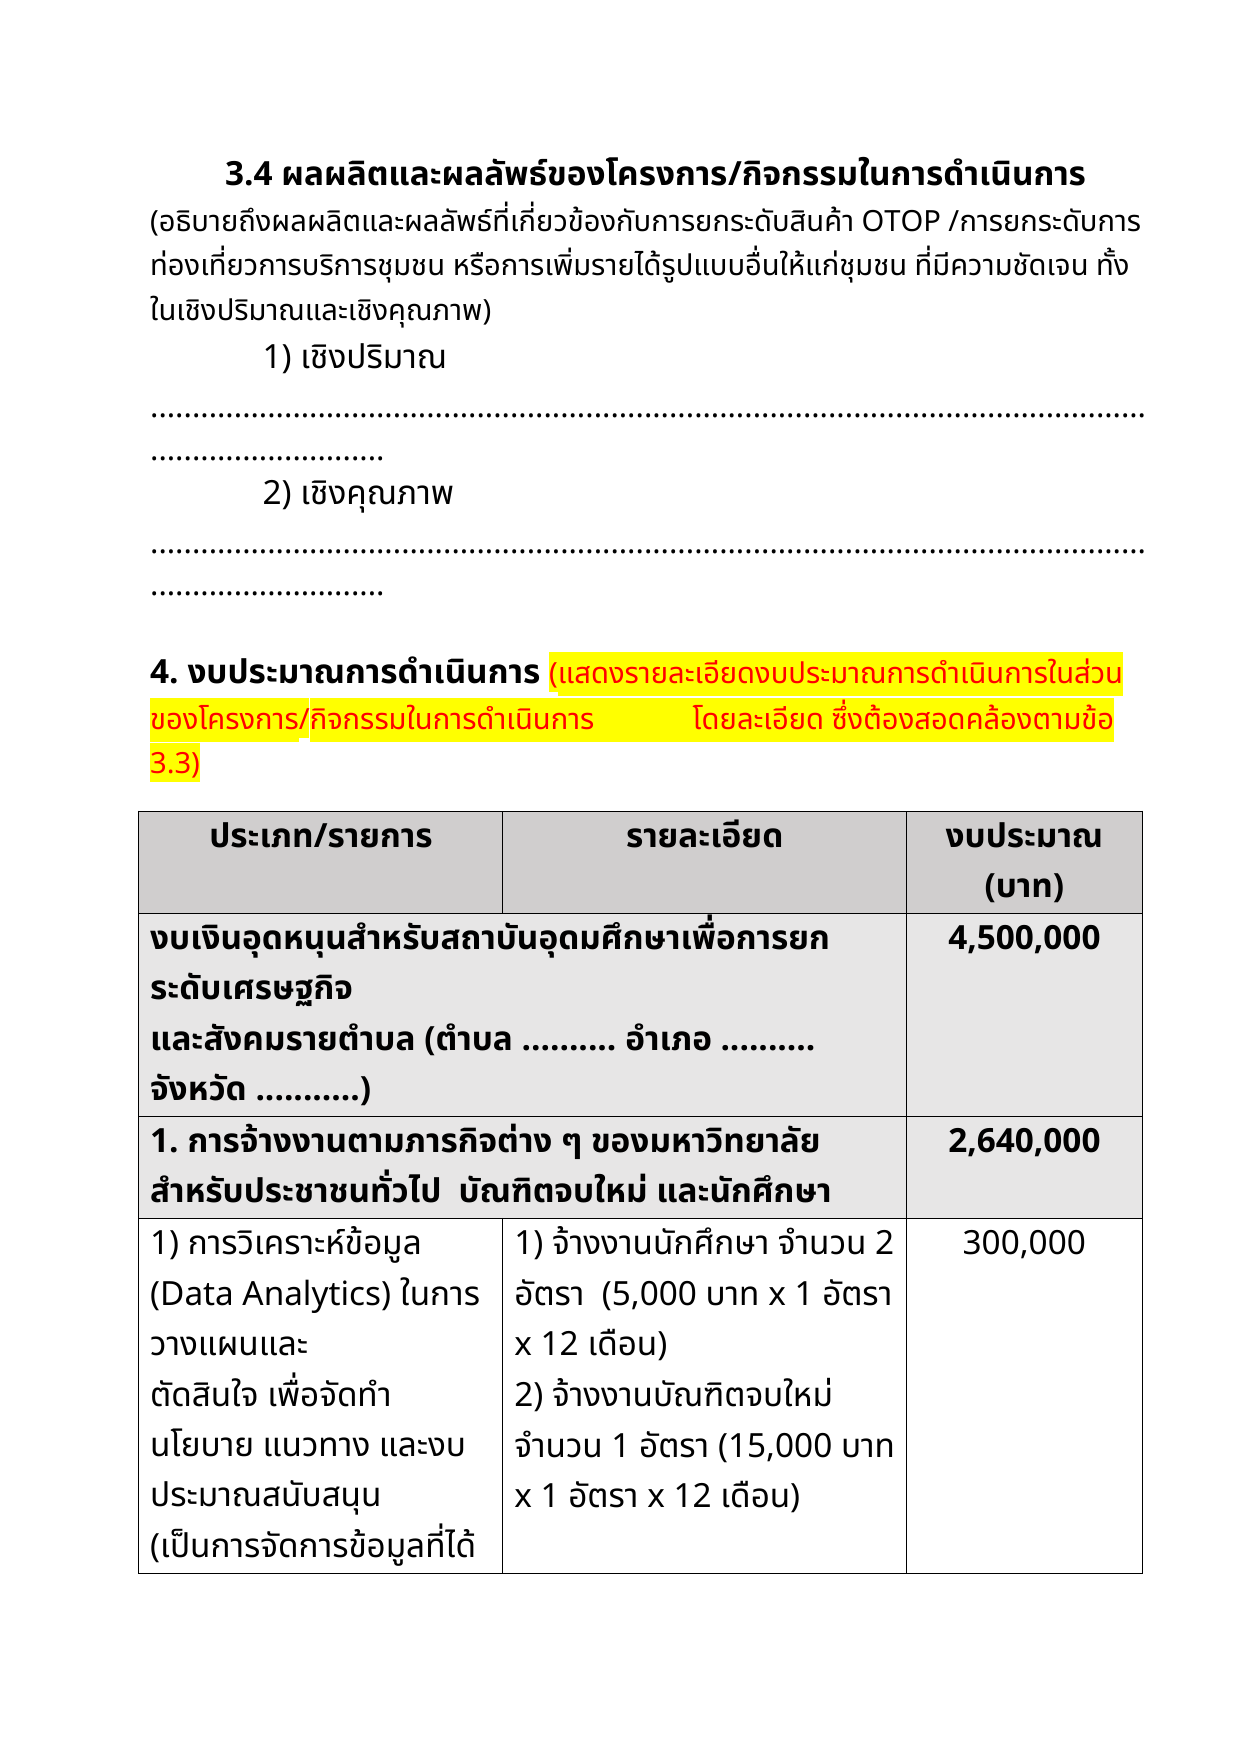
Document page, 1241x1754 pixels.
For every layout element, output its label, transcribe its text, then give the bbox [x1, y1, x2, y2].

text 3.4 ผลผลิตและผลลัพธ์ของโครงการ/กิจกรรมในการดำเนินการ (อธิบายถึงผลผลิตและผลลัพธ์ที่เกี่ยวข้องกับการยกระดับสินค้า OTOP /การยกระดับการท่องเที่ยวการบริการชุมชน หรือการเพิ่มรายได้รูปแบบอื่นให้แก่ชุมชน ที่มีความชัดเจน ทั้งในเชิงปริมาณและเชิงคุณภาพ) [150, 150, 1152, 333]
text 1) เชิงปริมาณ ................................................................................................................................................... [150, 333, 1152, 469]
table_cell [139, 1219, 502, 1572]
table_header รายละเอียด [503, 812, 906, 913]
table_cell งบเงินอุดหนุนสำหรับสถาบันอุดมศึกษาเพื่อการยกระดับเศรษฐกิจ และสังคมรายตำบล (ตำบล .......... อำเภอ .......... จังหวัด ...........) [139, 914, 906, 1116]
table_cell 4,500,000 [907, 914, 1142, 1116]
table_header งบประมาณ (บาท) [907, 812, 1142, 913]
table_cell 2,640,000 [907, 1117, 1142, 1218]
text 2) เชิงคุณภาพ ................................................................................................................................................... [150, 469, 1152, 605]
table_header ประเภท/รายการ [139, 812, 502, 913]
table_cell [503, 1219, 906, 1572]
text 4. งบประมาณการดำเนินการ (แสดงรายละเอียดงบประมาณการดำเนินการในส่วนของโครงการ/กิจกรรมในการดำเนินการ โดยละเอียด ซึ่งต้องสอดคล้องตามข้อ 3.3) [150, 647, 1152, 782]
table_cell 300,000 [907, 1219, 1142, 1572]
table_cell 1. การจ้างงานตามภารกิจต่าง ๆ ของมหาวิทยาลัย สำหรับประชาชนทั่วไป บัณฑิตจบใหม่ และนักศึกษา [139, 1117, 906, 1218]
